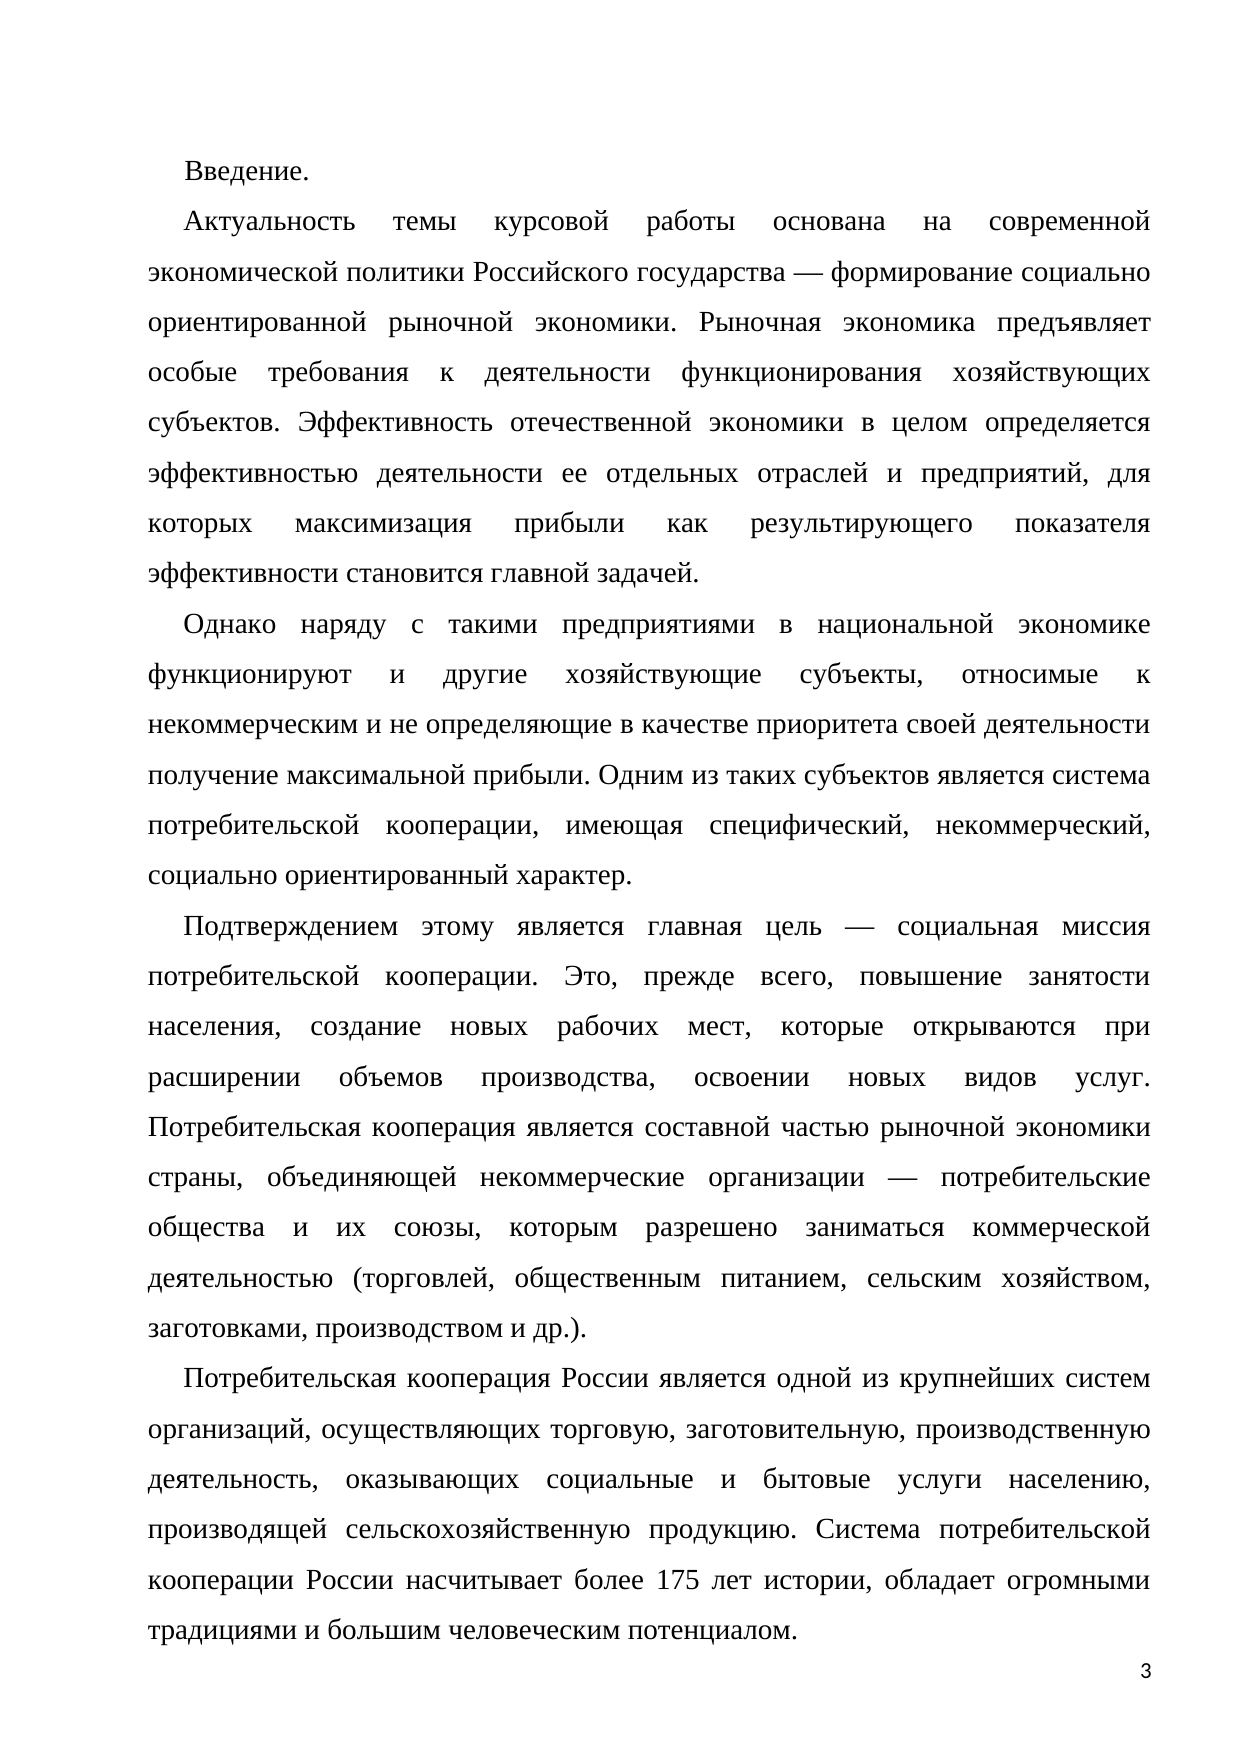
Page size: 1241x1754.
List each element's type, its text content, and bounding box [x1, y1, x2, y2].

text Подтверждением этому является главная цель — социальная миссия потребительской кооперации. Это, прежде всего, повышение занятости населения, создание новых рабочих мест, которые открываются при расширении объемов производства, освоении новых видов услуг. Потребительская кооперация является составной частью рыночной экономики страны, объединяющей некоммерческие организации — потребительские общества и их союзы, которым разрешено заниматься коммерческой деятельностью (торговлей, общественным питанием, сельским хозяйством, заготовками, производством и др.). [148, 908, 1152, 1344]
text Однако наряду с такими предприятиями в национальной экономике функционируют и другие хозяйствующие субъекты, относимые к некоммерческим и не определяющие в качестве приоритета своей деятельности получение максимальной прибыли. Одним из таких субъектов является система потребительской кооперации, имеющая специфический, некоммерческий, социально ориентированный характер. [148, 606, 1152, 891]
text Потребительская кооперация России является одной из крупнейших систем организаций, осуществляющих торговую, заготовительную, производственную деятельность, оказывающих социальные и бытовые услуги населению, производящей сельскохозяйственную продукцию. Система потребительской кооперации России насчитывает более 175 лет истории, обладает огромными традициями и большим человеческим потенциалом. [148, 1361, 1152, 1646]
text Актуальность темы курсовой работы основана на современной экономической политики Российского государства — формирование социально ориентированной рыночной экономики. Рыночная экономика предъявляет особые требования к деятельности функционирования хозяйствующих субъектов. Эффективность отечественной экономики в целом определяется эффективностью деятельности ее отдельных отраслей и предприятий, для которых максимизация прибыли как результирующего показателя эффективности становится главной задачей. [148, 203, 1152, 589]
text Введение. [148, 153, 1152, 187]
